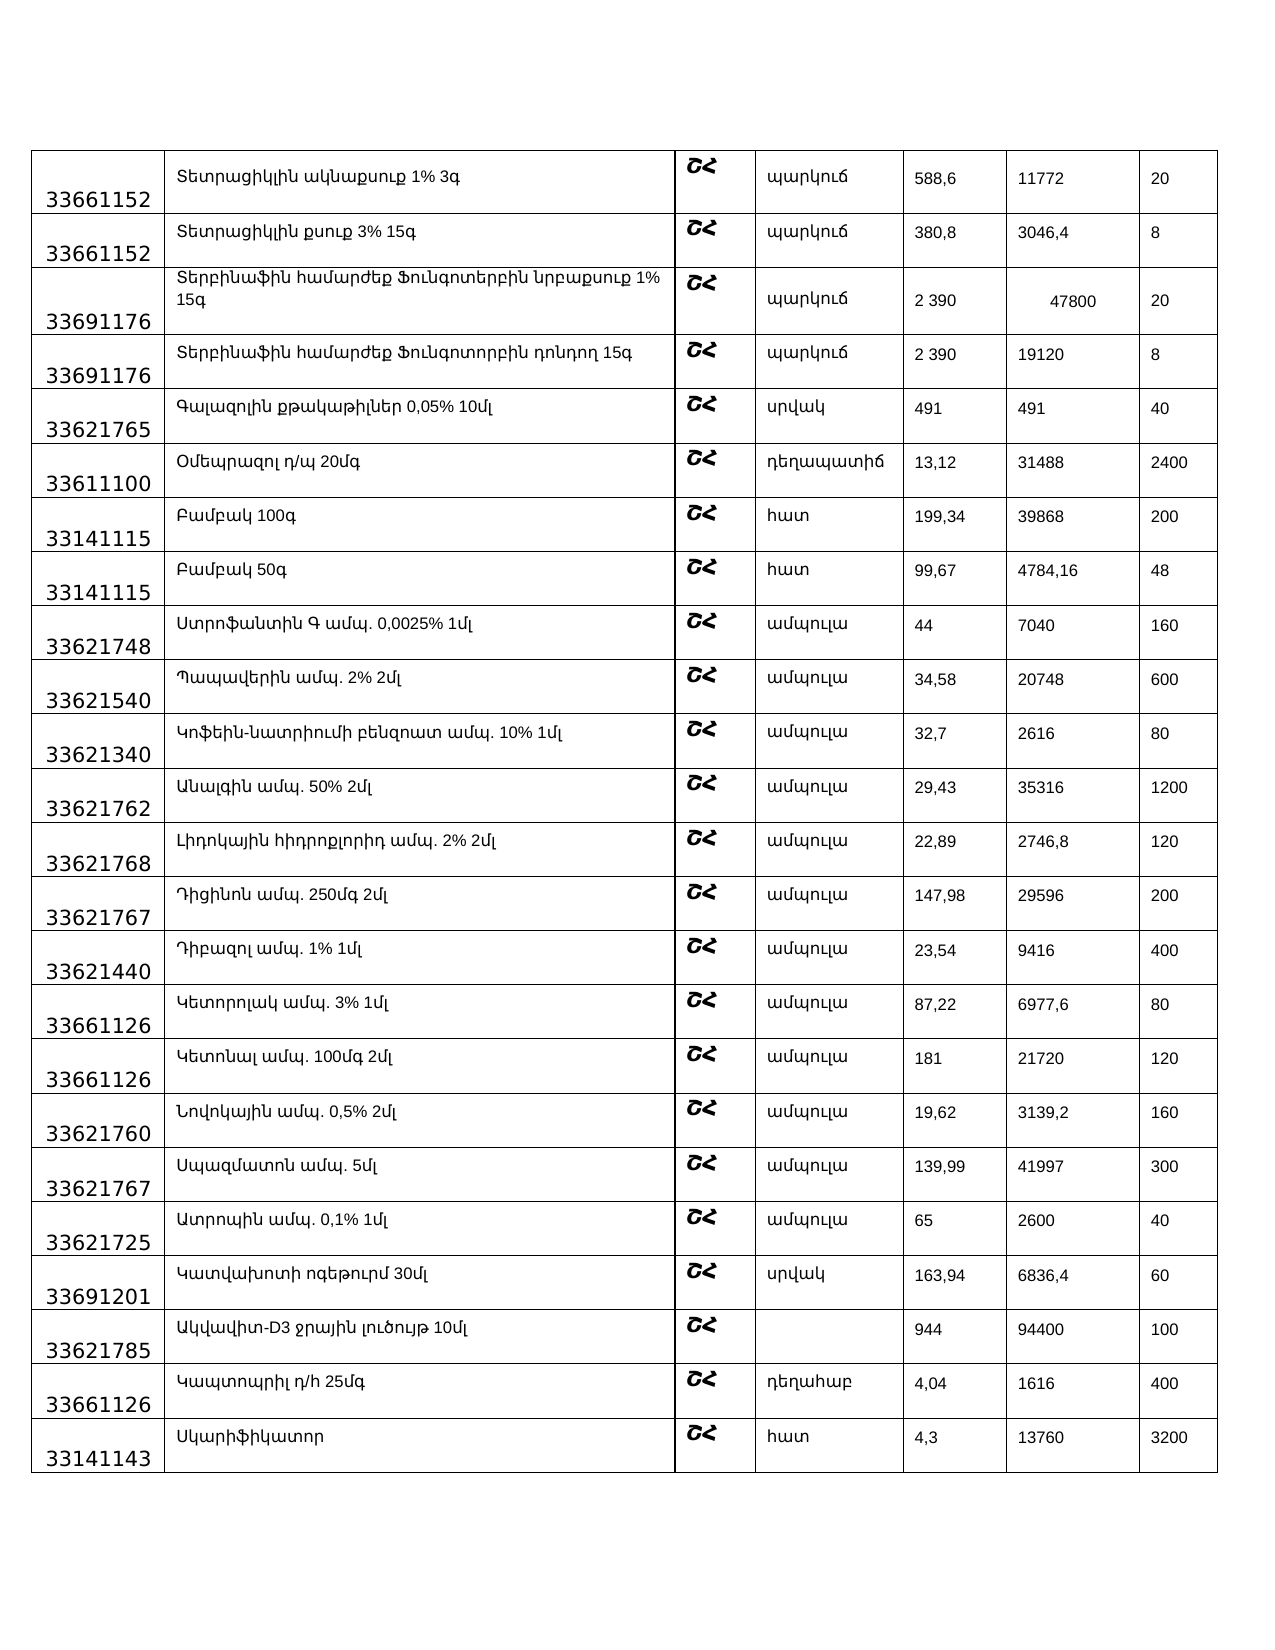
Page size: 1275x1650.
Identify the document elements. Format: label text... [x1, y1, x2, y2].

table_cell ՇՀ [676, 268, 755, 334]
table_cell սրվակ [756, 389, 903, 442]
table_cell 33621762 [32, 769, 164, 822]
table_cell Կոֆեին-նատրիումի բենզոատ ամպ. 10% 1մլ [165, 714, 674, 767]
table_cell Սկարիֆիկատոր [165, 1419, 674, 1472]
table_cell 11772 [1007, 151, 1139, 212]
table_cell 6977,6 [1007, 985, 1139, 1038]
table_cell 380,8 [904, 214, 1006, 267]
table_cell 160 [1140, 606, 1217, 659]
table_cell ՇՀ [676, 335, 755, 388]
table_cell պարկուճ [756, 151, 903, 212]
table_cell Ստրոֆանտին Գ ամպ. 0,0025% 1մլ [165, 606, 674, 659]
table_cell 2600 [1007, 1202, 1139, 1255]
table_cell 33661126 [32, 1039, 164, 1092]
table_cell ամպուլա [756, 769, 903, 822]
table_cell 23,54 [904, 931, 1006, 984]
table_cell Գալազոլին քթակաթիլներ 0,05% 10մլ [165, 389, 674, 442]
table_cell 2400 [1140, 444, 1217, 497]
table_cell 19120 [1007, 335, 1139, 388]
table_cell ՇՀ [676, 823, 755, 876]
table_cell 100 [1140, 1310, 1217, 1363]
table_cell 31488 [1007, 444, 1139, 497]
table_cell 120 [1140, 1039, 1217, 1092]
table_cell 33621765 [32, 389, 164, 442]
table_cell 33691176 [32, 335, 164, 388]
table_cell 33621440 [32, 931, 164, 984]
table_cell 80 [1140, 714, 1217, 767]
table_cell ամպուլա [756, 660, 903, 713]
table_cell 22,89 [904, 823, 1006, 876]
table_cell Լիդոկային հիդրոքլորիդ ամպ. 2% 2մլ [165, 823, 674, 876]
table_cell 2746,8 [1007, 823, 1139, 876]
table_cell ամպուլա [756, 606, 903, 659]
table_cell 33141143 [32, 1419, 164, 1472]
table_cell 2 390 [904, 335, 1006, 388]
table_cell ՇՀ [676, 714, 755, 767]
table_cell 33691201 [32, 1256, 164, 1309]
table_cell 20 [1140, 151, 1217, 212]
table_cell 2616 [1007, 714, 1139, 767]
table_cell Կետոնալ ամպ. 100մգ 2մլ [165, 1039, 674, 1092]
table_cell 4,04 [904, 1364, 1006, 1417]
table_cell 33621760 [32, 1094, 164, 1147]
table_cell 588,6 [904, 151, 1006, 212]
table_cell 35316 [1007, 769, 1139, 822]
table_cell 13,12 [904, 444, 1006, 497]
table_cell ՇՀ [676, 444, 755, 497]
table_cell ամպուլա [756, 1148, 903, 1201]
table_cell 400 [1140, 931, 1217, 984]
table_cell ՇՀ [676, 606, 755, 659]
table_cell ամպուլա [756, 823, 903, 876]
table_cell 3046,4 [1007, 214, 1139, 267]
table_cell հատ [756, 552, 903, 605]
table_cell 33611100 [32, 444, 164, 497]
table_cell ՇՀ [676, 1310, 755, 1363]
table_cell 34,58 [904, 660, 1006, 713]
table_cell հատ [756, 1419, 903, 1472]
table_cell 400 [1140, 1364, 1217, 1417]
table_cell 300 [1140, 1148, 1217, 1201]
table_cell ամպուլա [756, 1094, 903, 1147]
table_cell Դիցինոն ամպ. 250մգ 2մլ [165, 877, 674, 930]
table_cell 29,43 [904, 769, 1006, 822]
table_cell 65 [904, 1202, 1006, 1255]
table_cell 600 [1140, 660, 1217, 713]
table_cell 3200 [1140, 1419, 1217, 1472]
table_cell Բամբակ 100գ [165, 498, 674, 551]
table_cell 491 [904, 389, 1006, 442]
table_cell Սպազմատոն ամպ. 5մլ [165, 1148, 674, 1201]
table_cell դեղահաբ [756, 1364, 903, 1417]
table_cell 87,22 [904, 985, 1006, 1038]
table_cell 33621767 [32, 1148, 164, 1201]
table_cell 200 [1140, 877, 1217, 930]
table_cell 48 [1140, 552, 1217, 605]
table_cell ՇՀ [676, 1094, 755, 1147]
table_cell 40 [1140, 1202, 1217, 1255]
table_cell 163,94 [904, 1256, 1006, 1309]
table_cell ՇՀ [676, 1256, 755, 1309]
table_cell Անալգին ամպ. 50% 2մլ [165, 769, 674, 822]
table_cell 33661152 [32, 214, 164, 267]
table_cell 33141115 [32, 552, 164, 605]
table_cell 1200 [1140, 769, 1217, 822]
table_cell 4784,16 [1007, 552, 1139, 605]
table_cell 33621540 [32, 660, 164, 713]
table_cell պարկուճ [756, 335, 903, 388]
table_cell 33621785 [32, 1310, 164, 1363]
table_cell 33621725 [32, 1202, 164, 1255]
table_cell ՇՀ [676, 552, 755, 605]
table_cell 32,7 [904, 714, 1006, 767]
table_cell 147,98 [904, 877, 1006, 930]
table_cell պարկուճ [756, 214, 903, 267]
table_cell 4,3 [904, 1419, 1006, 1472]
table_cell 33621768 [32, 823, 164, 876]
table_cell 33621748 [32, 606, 164, 659]
table_cell ամպուլա [756, 985, 903, 1038]
table_cell 2 390 [904, 268, 1006, 334]
table_cell 80 [1140, 985, 1217, 1038]
table_cell 20 [1140, 268, 1217, 334]
table_cell Տետրացիկլին ակնաքսուք 1% 3գ [165, 151, 674, 212]
table_cell Բամբակ 50գ [165, 552, 674, 605]
table_cell սրվակ [756, 1256, 903, 1309]
table_cell 181 [904, 1039, 1006, 1092]
table_cell 99,67 [904, 552, 1006, 605]
table_cell 21720 [1007, 1039, 1139, 1092]
table_cell ՇՀ [676, 1039, 755, 1092]
table_cell Օմեպրազոլ դ/պ 20մգ [165, 444, 674, 497]
table_cell ՇՀ [676, 151, 755, 212]
table_cell ՇՀ [676, 1419, 755, 1472]
table_cell 19,62 [904, 1094, 1006, 1147]
table_cell 199,34 [904, 498, 1006, 551]
table_cell ՇՀ [676, 1202, 755, 1255]
table_cell 60 [1140, 1256, 1217, 1309]
table_cell Նովոկային ամպ. 0,5% 2մլ [165, 1094, 674, 1147]
table_cell ՇՀ [676, 769, 755, 822]
table_cell ամպուլա [756, 877, 903, 930]
table_cell Տերբինաֆին համարժեք Ֆունգոտերբին նրբաքսուք 1% 15գ [165, 268, 674, 334]
table_cell 47800 [1007, 268, 1139, 334]
table_cell Դիբազոլ ամպ. 1% 1մլ [165, 931, 674, 984]
table_cell 8 [1140, 335, 1217, 388]
table_cell ամպուլա [756, 931, 903, 984]
table_cell 20748 [1007, 660, 1139, 713]
table_cell 3139,2 [1007, 1094, 1139, 1147]
table_cell 6836,4 [1007, 1256, 1139, 1309]
table_cell 13760 [1007, 1419, 1139, 1472]
table_cell 33141115 [32, 498, 164, 551]
table_cell ՇՀ [676, 1364, 755, 1417]
table_cell 200 [1140, 498, 1217, 551]
table_cell 33661126 [32, 1364, 164, 1417]
table_cell ՇՀ [676, 498, 755, 551]
table_cell ամպուլա [756, 1202, 903, 1255]
table_cell 29596 [1007, 877, 1139, 930]
table_cell 120 [1140, 823, 1217, 876]
table_cell 44 [904, 606, 1006, 659]
table_cell 33691176 [32, 268, 164, 334]
table_cell Ակվավիտ-D3 ջրային լուծույթ 10մլ [165, 1310, 674, 1363]
table_cell դեղապատիճ [756, 444, 903, 497]
table_cell ՇՀ [676, 877, 755, 930]
table_cell ՇՀ [676, 931, 755, 984]
table_cell հատ [756, 498, 903, 551]
table_cell 491 [1007, 389, 1139, 442]
table_cell [756, 1310, 903, 1363]
table_cell ամպուլա [756, 1039, 903, 1092]
table_cell 9416 [1007, 931, 1139, 984]
table_cell ՇՀ [676, 214, 755, 267]
table_cell 40 [1140, 389, 1217, 442]
table_cell ամպուլա [756, 714, 903, 767]
table_cell ՇՀ [676, 389, 755, 442]
table_cell ՇՀ [676, 1148, 755, 1201]
table_cell 41997 [1007, 1148, 1139, 1201]
table_cell Կատվախոտի ոգեթուրմ 30մլ [165, 1256, 674, 1309]
table_cell Տերբինաֆին համարժեք Ֆունգոտորբին դոնդող 15գ [165, 335, 674, 388]
table_cell 7040 [1007, 606, 1139, 659]
table_cell ՇՀ [676, 660, 755, 713]
table_cell Տետրացիկլին քսուք 3% 15գ [165, 214, 674, 267]
table_cell 1616 [1007, 1364, 1139, 1417]
table_cell 160 [1140, 1094, 1217, 1147]
table_cell ՇՀ [676, 985, 755, 1038]
table_cell Կետորոլակ ամպ. 3% 1մլ [165, 985, 674, 1038]
table_cell 944 [904, 1310, 1006, 1363]
table_cell Պապավերին ամպ. 2% 2մլ [165, 660, 674, 713]
table_cell 33661152 [32, 151, 164, 212]
table_cell Կապտոպրիլ դ/հ 25մգ [165, 1364, 674, 1417]
table_cell 39868 [1007, 498, 1139, 551]
table_cell 33621767 [32, 877, 164, 930]
table_cell 139,99 [904, 1148, 1006, 1201]
table_cell 94400 [1007, 1310, 1139, 1363]
table_cell պարկուճ [756, 268, 903, 334]
table_cell 33621340 [32, 714, 164, 767]
table_cell 33661126 [32, 985, 164, 1038]
table_cell 8 [1140, 214, 1217, 267]
table_cell Ատրոպին ամպ. 0,1% 1մլ [165, 1202, 674, 1255]
